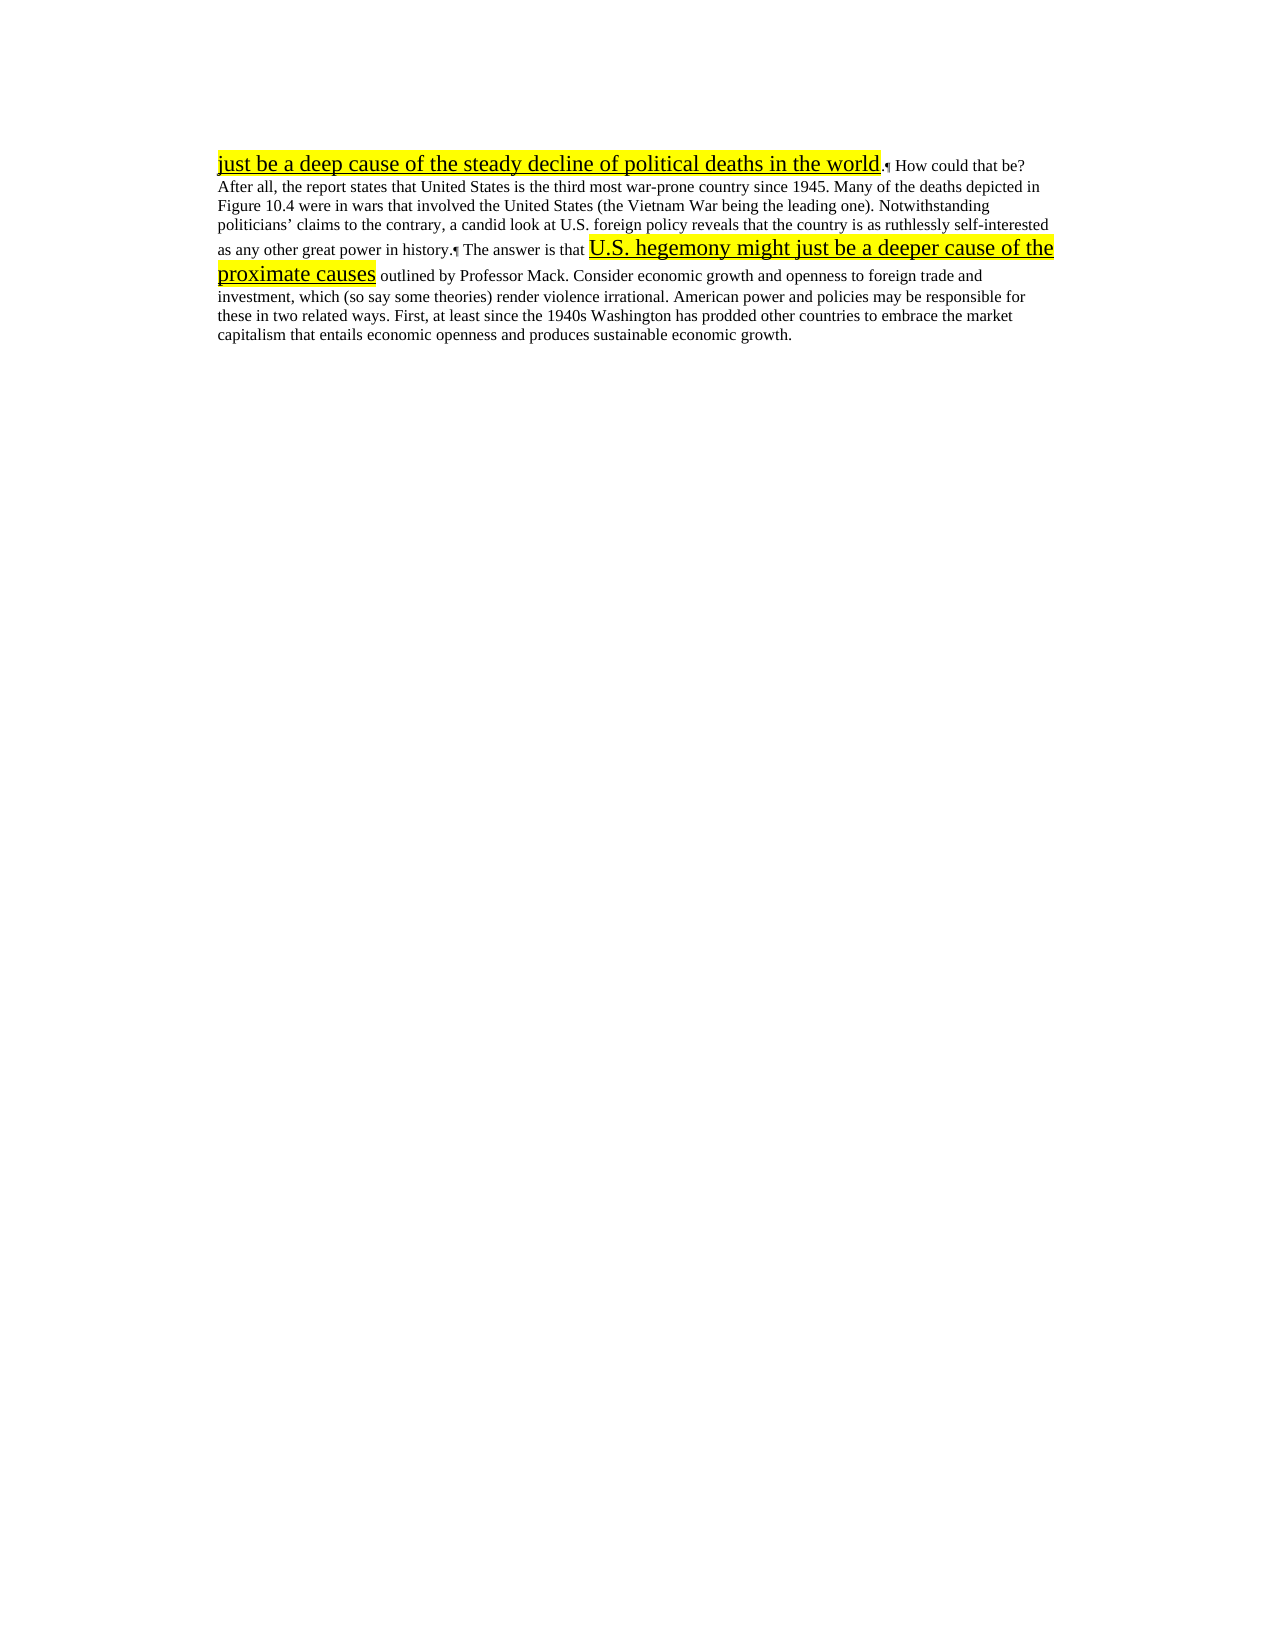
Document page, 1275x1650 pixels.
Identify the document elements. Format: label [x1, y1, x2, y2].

text [217, 150, 1057, 344]
